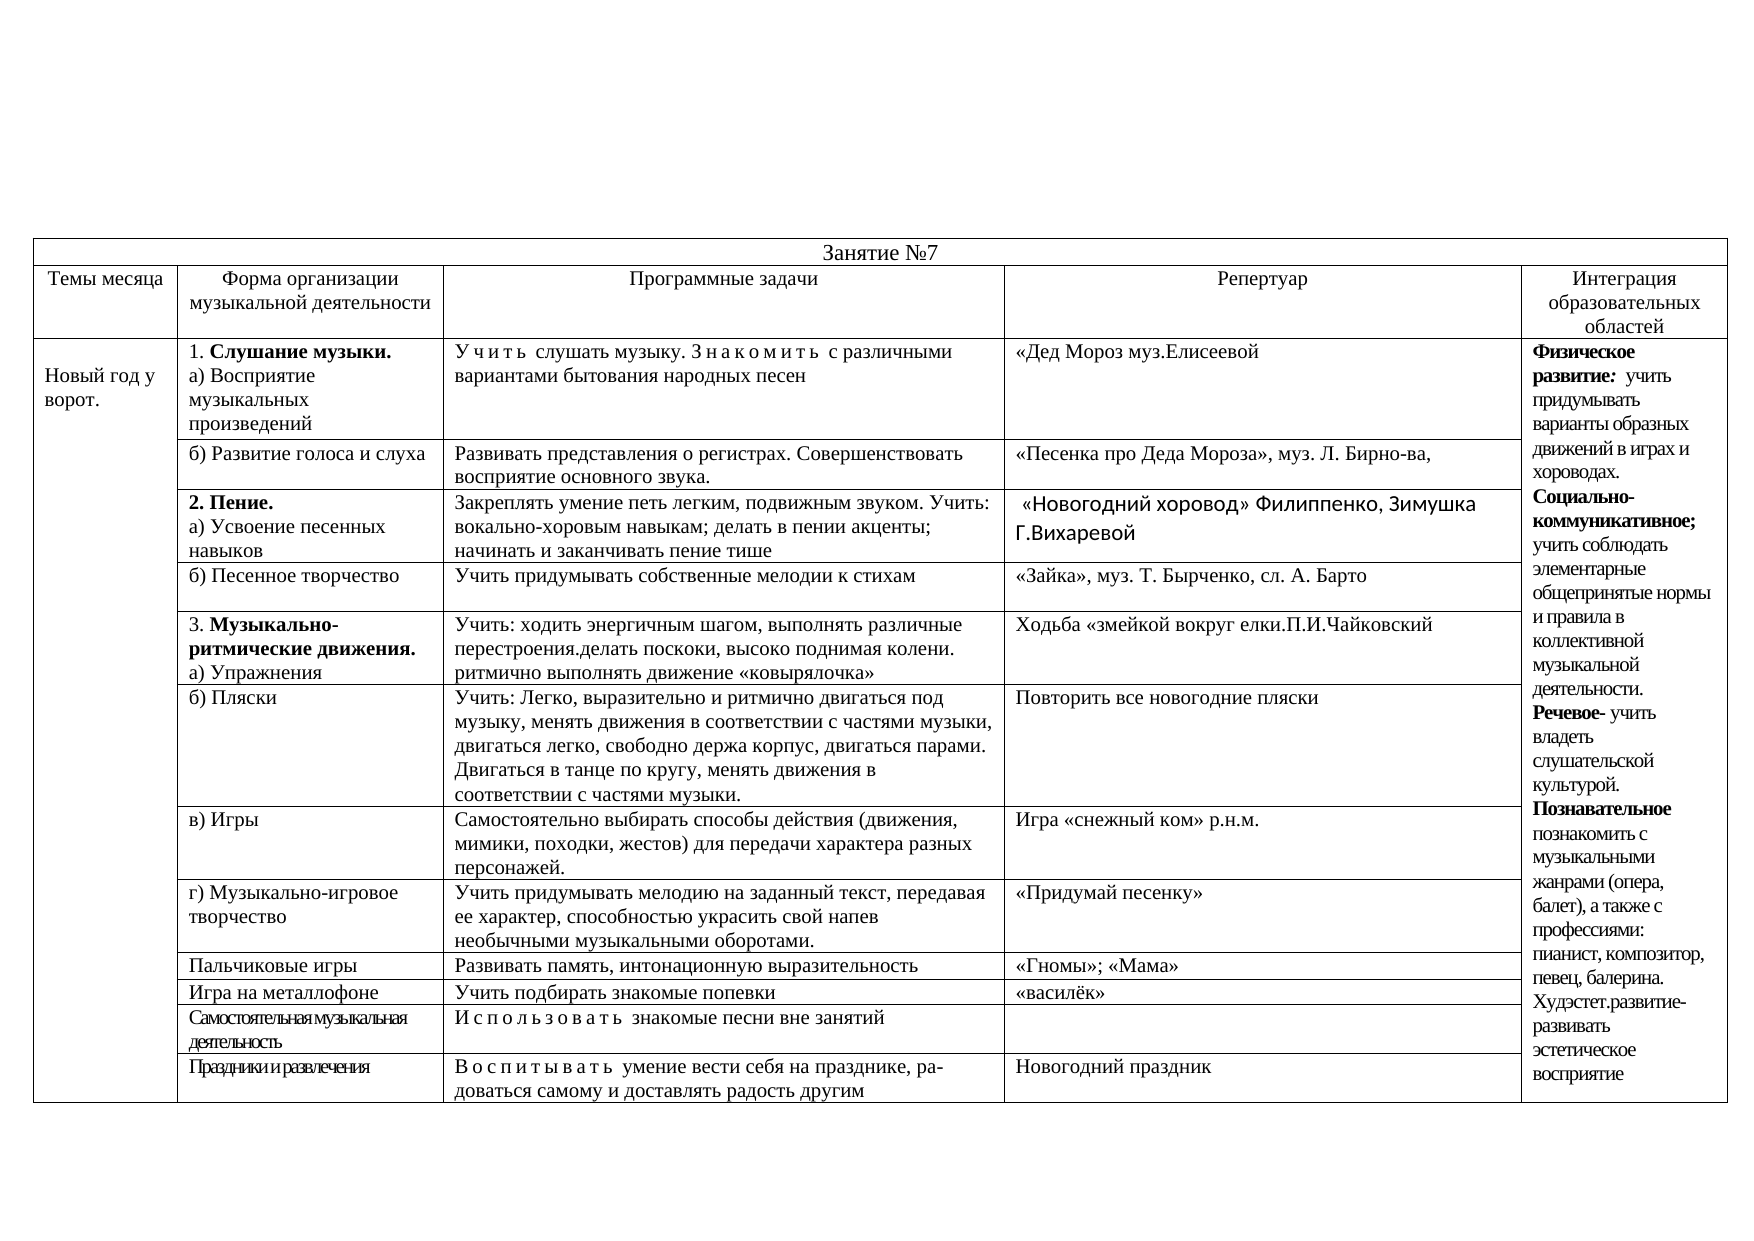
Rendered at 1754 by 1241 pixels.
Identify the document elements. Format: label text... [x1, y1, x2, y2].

table_cell Пальчиковые игры [178, 953, 443, 978]
table_cell Учить придумывать мелодию на заданный текст, передавая ее характер, способностью украсить свой напев необычными музыкальными оборотами. [444, 880, 1004, 952]
table_cell «Гномы»; «Мама» [1005, 953, 1521, 978]
table_cell Самостоятельно выбирать способы действия (движения, мимики, походки, жестов) для передачи характера разных персонажей. [444, 807, 1004, 879]
table_cell в) Игры [178, 807, 443, 879]
table_cell «Придумай песенку» [1005, 880, 1521, 952]
table_cell «Дед Мороз муз.Елисеевой [1005, 339, 1521, 439]
table_cell Программные задачи [444, 266, 1004, 338]
table_cell Учить слушать музыку. Знакомить с различными вариантами бытования народных песен [444, 339, 1004, 439]
table_cell 2. Пение. а) Усвоение песенных навыков [178, 490, 443, 562]
table_cell б) Пляски [178, 685, 443, 806]
table_cell Ходьба «змейкой вокруг елки.П.И.Чайковский [1005, 612, 1521, 684]
table_cell Самостоятельная музыкальная деятельность [178, 1005, 443, 1053]
table_cell «Зайка», муз. Т. Бырченко, сл. А. Барто [1005, 563, 1521, 611]
table_cell Интеграция образовательных областей [1522, 266, 1727, 338]
table_cell Репертуар [1005, 266, 1521, 338]
table_cell Развивать представления о регистрах. Совершенствовать восприятие основного звука. [444, 440, 1004, 488]
table_cell 1. Слушание музыки. а) Восприятие музыкальных произведений [178, 339, 443, 439]
table_cell «василёк» [1005, 980, 1521, 1004]
table_cell Повторить все новогодние пляски [1005, 685, 1521, 806]
table_cell Использовать знакомые песни вне занятий [444, 1005, 1004, 1053]
table_cell Новогодний праздник [1005, 1054, 1521, 1102]
table_cell Игра на металлофоне [178, 980, 443, 1004]
table_header Занятие №7 [34, 239, 1727, 265]
table_cell г) Музыкально-игровое творчество [178, 880, 443, 952]
table_cell Закреплять умение петь легким, подвижным звуком. Учить: вокально-хоровым навыкам; делать в пении акценты; начинать и заканчивать пение тише [444, 490, 1004, 562]
table_cell Игра «снежный ком» р.н.м. [1005, 807, 1521, 879]
table_cell Учить: ходить энергичным шагом, выполнять различные перестроения.делать поскоки, высоко поднимая колени. ритмично выполнять движение «ковырялочка» [444, 612, 1004, 684]
table_cell Развивать память, интонационную выразительность [444, 953, 1004, 978]
table_cell Темы месяца [34, 266, 177, 338]
table_cell Учить придумывать собственные мелодии к стихам [444, 563, 1004, 611]
table_cell «Новогодний хоровод» Филиппенко, Зимушка Г.Вихаревой [1005, 490, 1521, 562]
table_cell Воспитывать умение вести себя на празднике, радоваться самому и доставлять радость другим [444, 1054, 1004, 1102]
table_cell Праздники и развлечения [178, 1054, 443, 1102]
table_cell Физическое развитие: учить придумывать варианты образных движений в играх и хороводах. Социально-коммуникативное; учить соблюдать элементарные общепринятые нормы и правила в коллективной музыкальной деятельности. Речевое- учить владеть слушательской культурой. Познавательное познакомить с музыкальными жанрами (опера, балет), а также с профессиями: пианист, композитор, певец, балерина. Худэстет.развитие-развивать эстетическое восприятие [1522, 339, 1727, 1102]
table_cell Учить подбирать знакомые попевки [444, 980, 1004, 1004]
table_cell Новый год у ворот. [34, 339, 177, 1102]
table_cell Форма организации музыкальной деятельности [178, 266, 443, 338]
table_cell 3. Музыкально-ритмические движения. а) Упражнения [178, 612, 443, 684]
table_cell [1005, 1005, 1521, 1053]
table_cell б) Песенное творчество [178, 563, 443, 611]
table_cell Учить: Легко, выразительно и ритмично двигаться под музыку, менять движения в соответствии с частями музыки, двигаться легко, свободно держа корпус, двигаться парами. Двигаться в танце по кругу, менять движения в соответствии с частями музыки. [444, 685, 1004, 806]
table_cell б) Развитие голоса и слуха [178, 440, 443, 488]
table_cell «Песенка про Деда Мороза», муз. Л. Бирно-ва, [1005, 440, 1521, 488]
